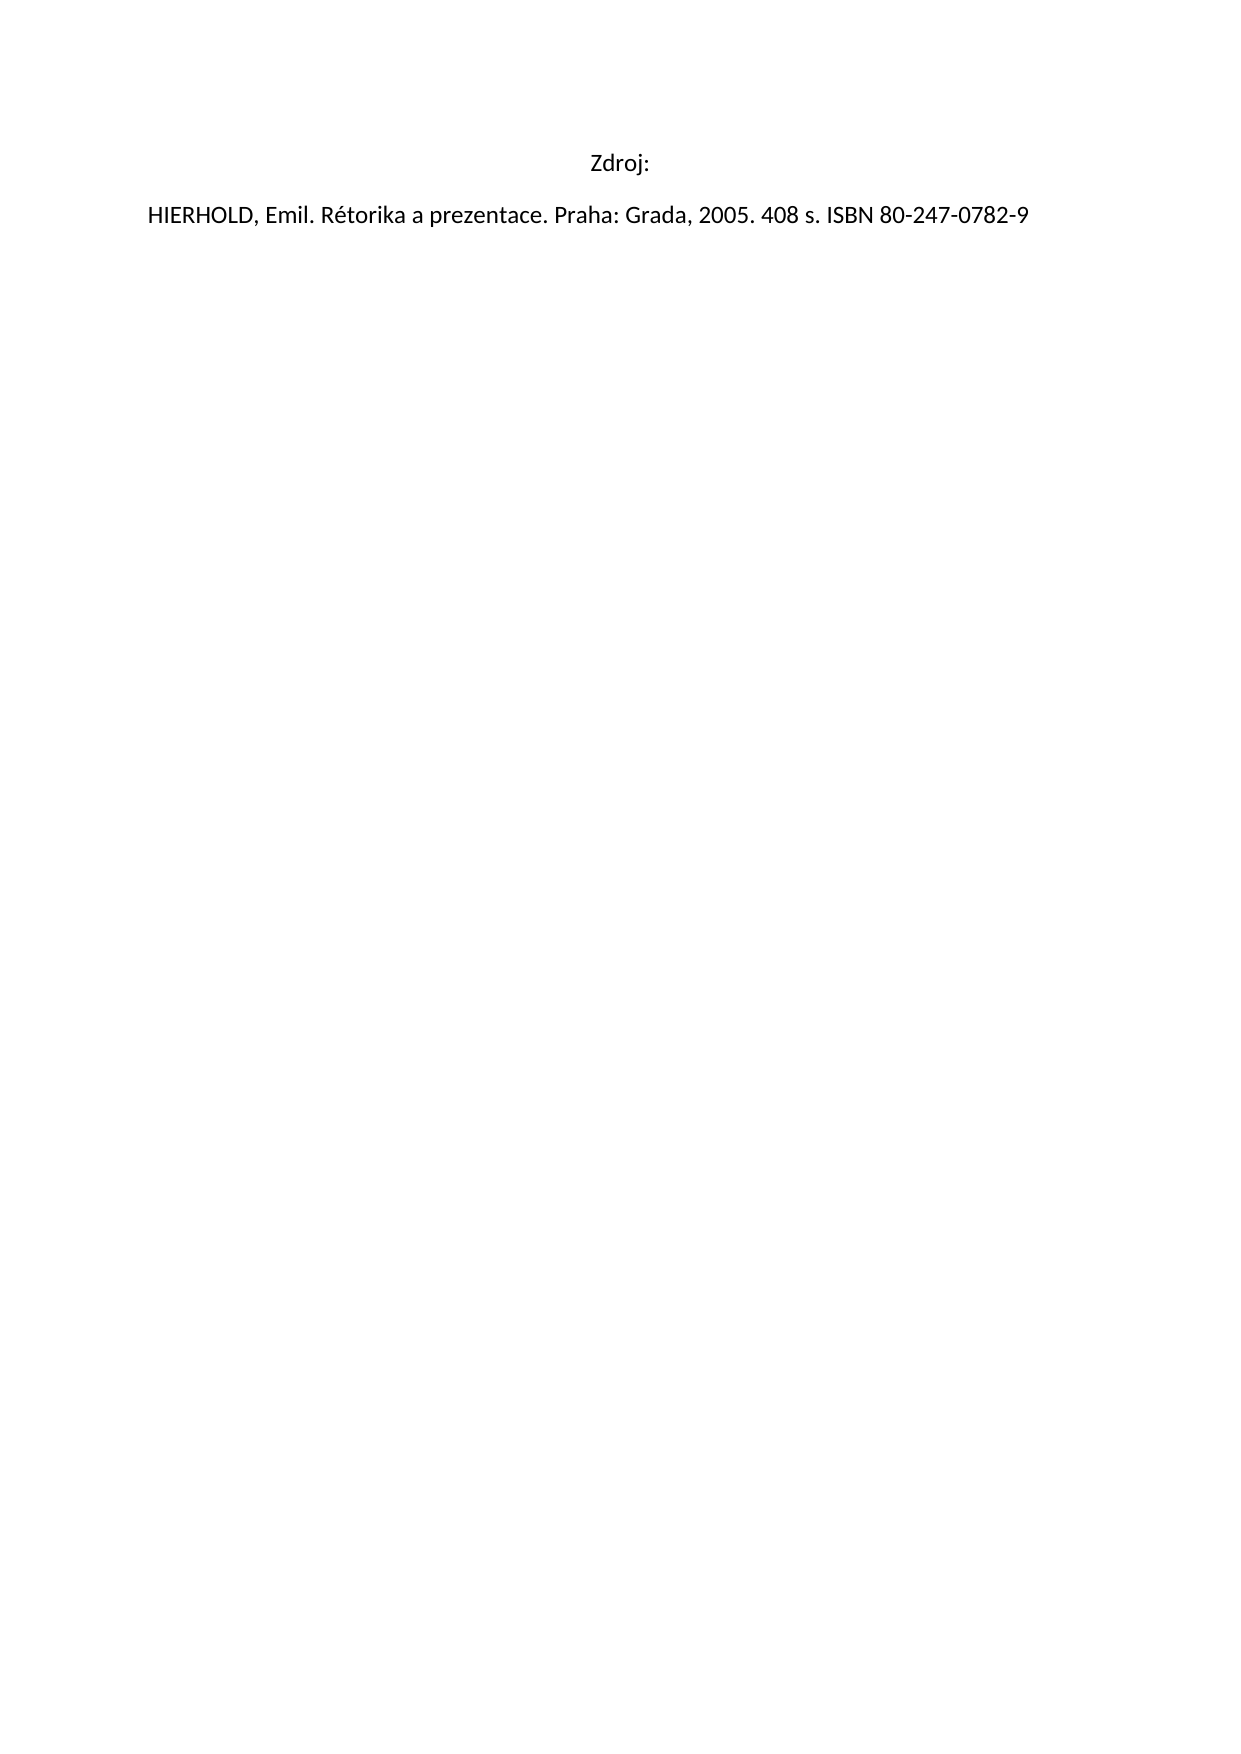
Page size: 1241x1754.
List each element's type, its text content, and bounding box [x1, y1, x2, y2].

subtitle Zdroj: [148, 148, 1093, 178]
text HIERHOLD, Emil. Rétorika a prezentace. Praha: Grada, 2005. 408 s. ISBN 80-247-0782-9 [148, 199, 1093, 230]
